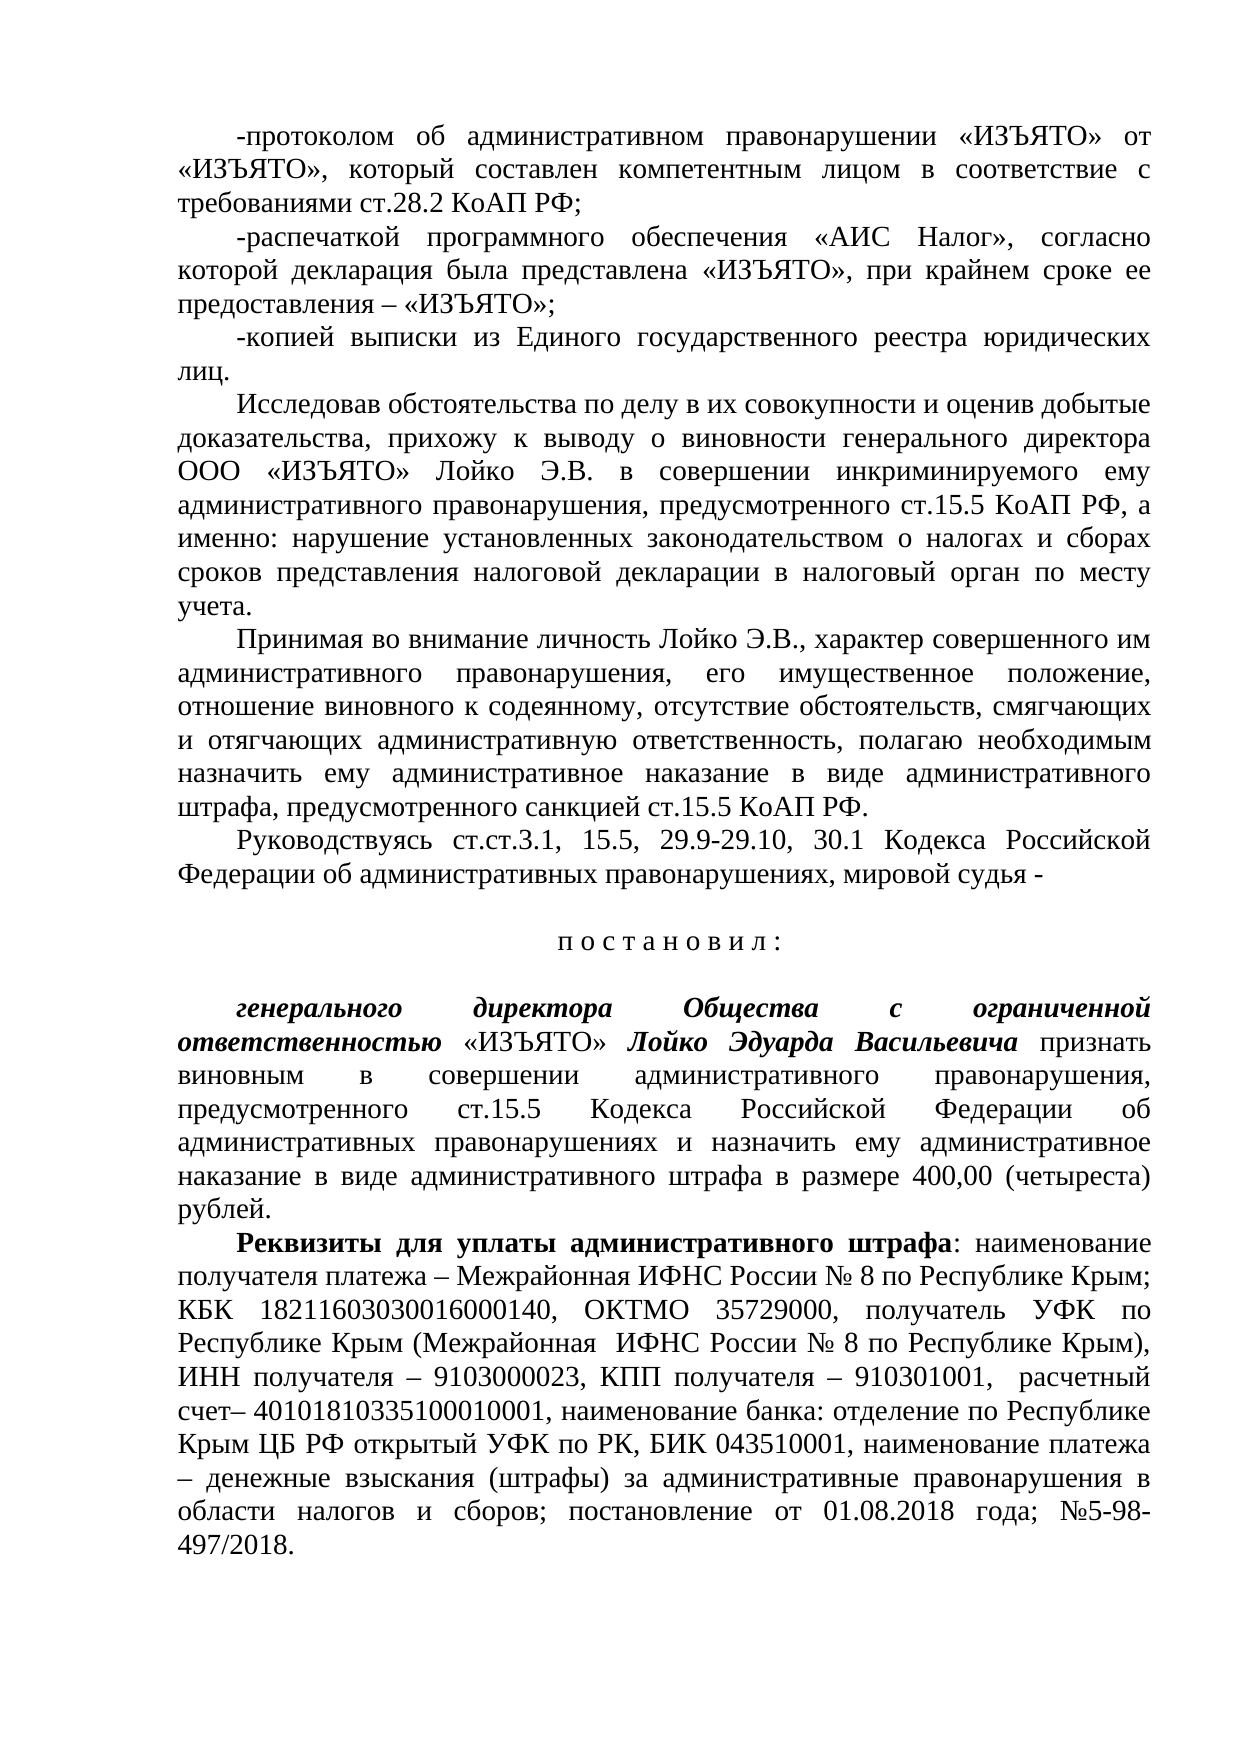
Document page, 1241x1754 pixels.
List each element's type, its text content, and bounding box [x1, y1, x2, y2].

text -распечаткой программного обеспечения «АИС Налог», согласно которой декларация была представлена «ИЗЪЯТО», при крайнем сроке ее предоставления – «ИЗЪЯТО»; [177, 219, 1152, 319]
text п о с т а н о в и л : [177, 923, 1152, 957]
text -копией выписки из Единого государственного реестра юридических лиц. [177, 319, 1152, 386]
text Исследовав обстоятельства по делу в их совокупности и оценив добытые доказательства, прихожу к выводу о виновности генерального директора ООО «ИЗЪЯТО» Лойко Э.В. в совершении инкриминируемого ему административного правонарушения, предусмотренного ст.15.5 КоАП РФ, а именно: нарушение установленных законодательством о налогах и сборах сроков представления налоговой декларации в налоговый орган по месту учета. [177, 386, 1152, 621]
text -протоколом об административном правонарушении «ИЗЪЯТО» от «ИЗЪЯТО», который составлен компетентным лицом в соответствие с требованиями ст.28.2 КоАП РФ; [177, 118, 1152, 219]
text Реквизиты для уплаты административного штрафа: наименование получателя платежа – Межрайонная ИФНС России № 8 по Республике Крым; КБК 18211603030016000140, ОКТМО 35729000, получатель УФК по Республике Крым (Межрайонная ИФНС России № 8 по Республике Крым), ИНН получателя – 9103000023, КПП получателя – 910301001, расчетный счет– 40101810335100010001, наименование банка: отделение по Республике Крым ЦБ РФ открытый УФК по РК, БИК 043510001, наименование платежа – денежные взыскания (штрафы) за административные правонарушения в области налогов и сборов; постановление от 01.08.2018 года; №5-98-497/2018. [177, 1225, 1152, 1560]
text генерального директора Общества с ограниченной ответственностью «ИЗЪЯТО» Лойко Эдуарда Васильевича признать виновным в совершении административного правонарушения, предусмотренного ст.15.5 Кодекса Российской Федерации об административных правонарушениях и назначить ему административное наказание в виде административного штрафа в размере 400,00 (четыреста) рублей. [177, 990, 1152, 1225]
text Руководствуясь ст.ст.3.1, 15.5, 29.9-29.10, 30.1 Кодекса Российской Федерации об административных правонарушениях, мировой судья - [177, 822, 1152, 889]
text Принимая во внимание личность Лойко Э.В., характер совершенного им административного правонарушения, его имущественное положение, отношение виновного к содеянному, отсутствие обстоятельств, смягчающих и отягчающих административную ответственность, полагаю необходимым назначить ему административное наказание в виде административного штрафа, предусмотренного санкцией ст.15.5 КоАП РФ. [177, 621, 1152, 822]
